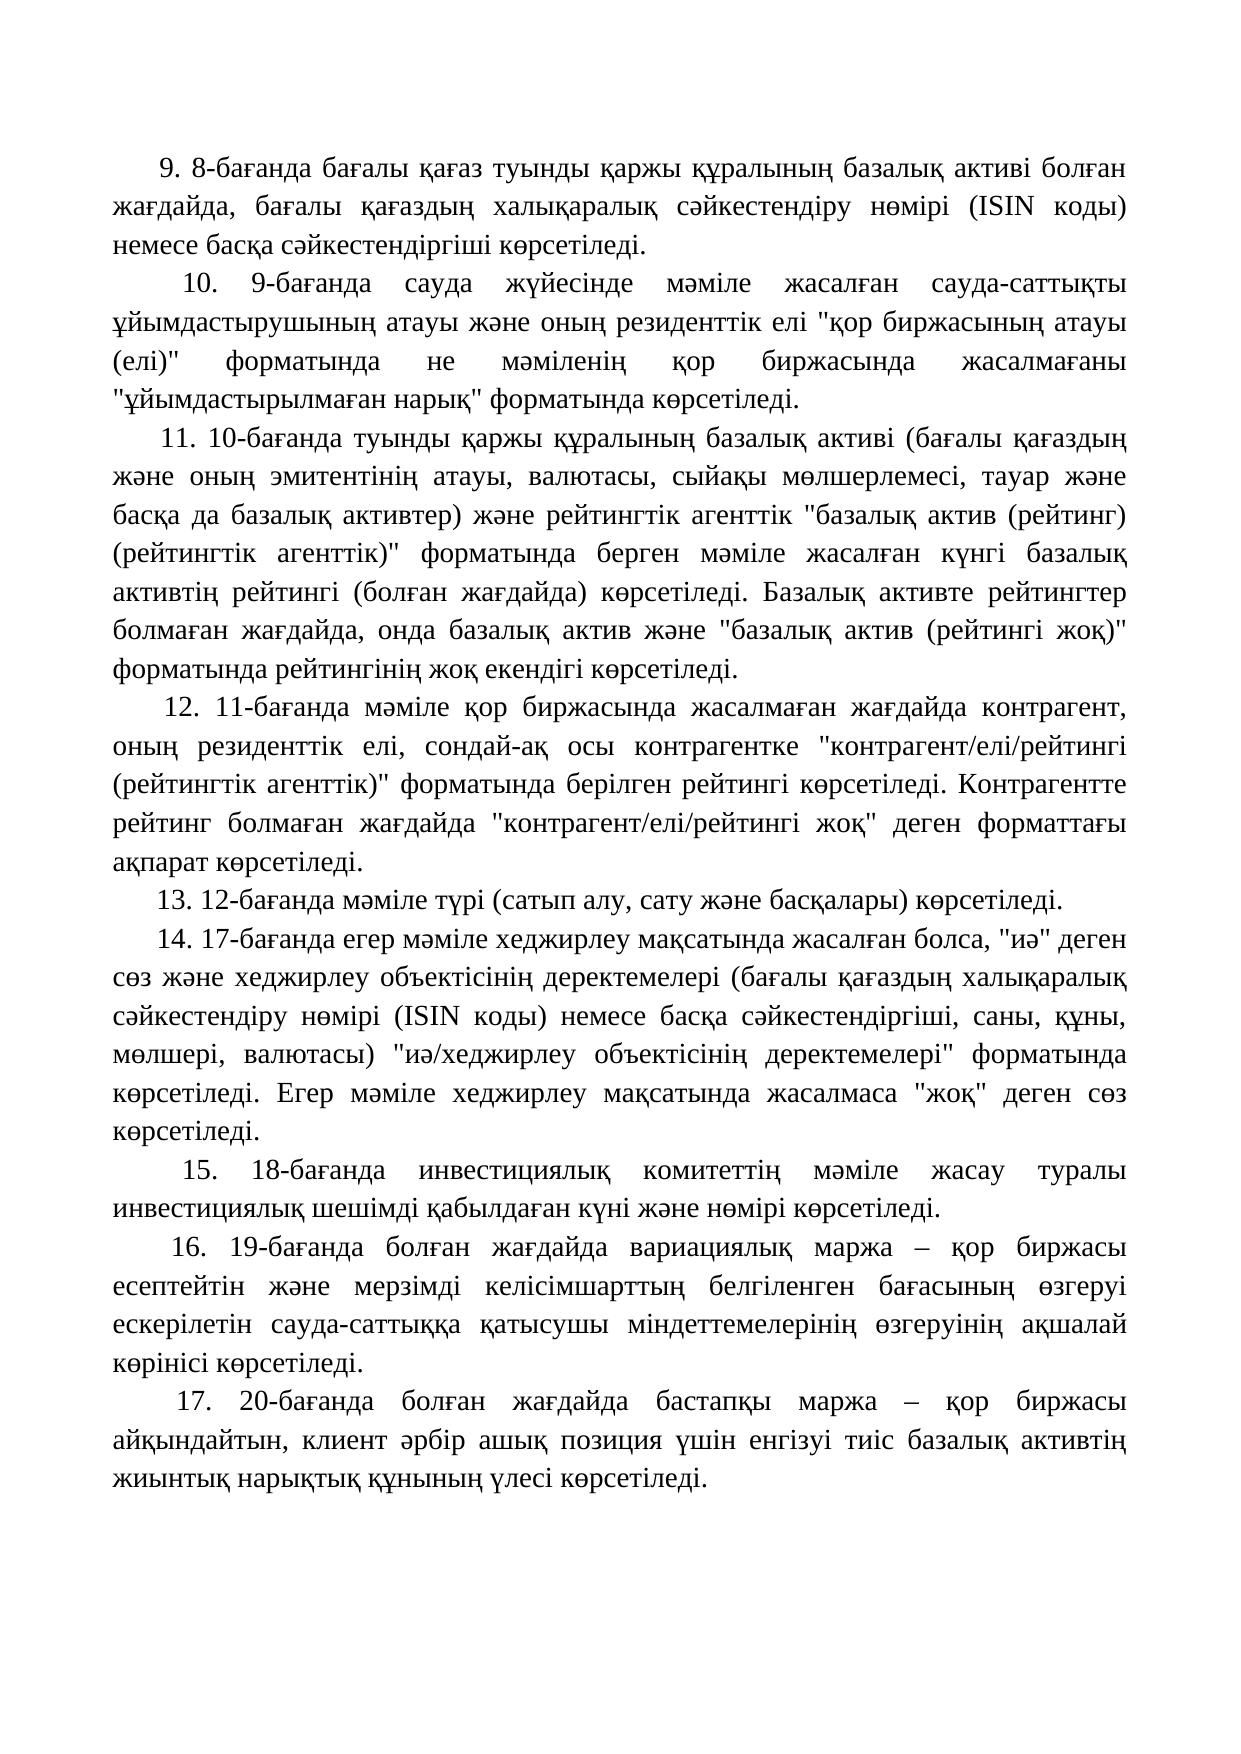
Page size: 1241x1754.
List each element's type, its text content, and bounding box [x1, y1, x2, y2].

text 14. 17-бағанда егер мәміле хеджирлеу мақсатында жасалған болса, "иә" деген сөз және хеджирлеу объектісінің деректемелері (бағалы қағаздың халықаралық сәйкестендіру нөмірі (ISIN коды) немесе басқа сәйкестендіргіші, саны, құны, мөлшері, валютасы) "иә/хеджирлеу объектісінің деректемелері" форматында көрсетіледі. Егер мәміле хеджирлеу мақсатында жасалмаса "жоқ" деген сөз көрсетіледі. [112, 921, 1128, 1147]
text 12. 11-бағанда мәміле қор биржасында жасалмаған жағдайда контрагент, оның резиденттік елі, сондай-ақ осы контрагентке "контрагент/елі/рейтингі (рейтингтік агенттік)" форматында берілген рейтингі көрсетіледі. Контрагентте рейтинг болмаған жағдайда "контрагент/елі/рейтингі жоқ" деген форматтағы ақпарат көрсетіледі. [112, 689, 1128, 877]
text 16. 19-бағанда болған жағдайда вариациялық маржа – қор биржасы есептейтін және мерзімді келісімшарттың белгіленген бағасының өзгеруі ескерілетін сауда-саттыққа қатысушы міндеттемелерінің өзгеруінің ақшалай көрінісі көрсетіледі. [112, 1229, 1128, 1378]
text 17. 20-бағанда болған жағдайда бастапқы маржа – қор биржасы айқындайтын, клиент әрбір ашық позиция үшін енгізуі тиіс базалық активтің жиынтық нарықтық құнының үлесі көрсетіледі. [112, 1383, 1128, 1494]
text 9. 8-бағанда бағалы қағаз туынды қаржы құралының базалық активі болған жағдайда, бағалы қағаздың халықаралық сәйкестендіру нөмірі (ISIN коды) немесе басқа сәйкестендіргіші көрсетіледі. [112, 150, 1128, 261]
text 13. 12-бағанда мәміле түрі (сатып алу, сату және басқалары) көрсетіледі. [112, 882, 1128, 916]
text 10. 9-бағанда сауда жүйесінде мәміле жасалған сауда-саттықты ұйымдастырушының атауы және оның резиденттік елі "қор биржасының атауы (елі)" форматында не мәміленің қор биржасында жасалмағаны "ұйымдастырылмаған нарық" форматында көрсетіледі. [112, 266, 1128, 415]
text 15. 18-бағанда инвестициялық комитеттің мәміле жасау туралы инвестициялық шешімді қабылдаған күні және нөмірі көрсетіледі. [112, 1152, 1128, 1224]
text 11. 10-бағанда туынды қаржы құралының базалық активі (бағалы қағаздың және оның эмитентінің атауы, валютасы, сыйақы мөлшерлемесі, тауар және басқа да базалық активтер) және рейтингтік агенттік "базалық актив (рейтинг) (рейтингтік агенттік)" форматында берген мәміле жасалған күнгі базалық активтің рейтингі (болған жағдайда) көрсетіледі. Базалық активте рейтингтер болмаған жағдайда, онда базалық актив және "базалық актив (рейтингі жоқ)" форматында рейтингінің жоқ екендігі көрсетіледі. [112, 420, 1128, 684]
